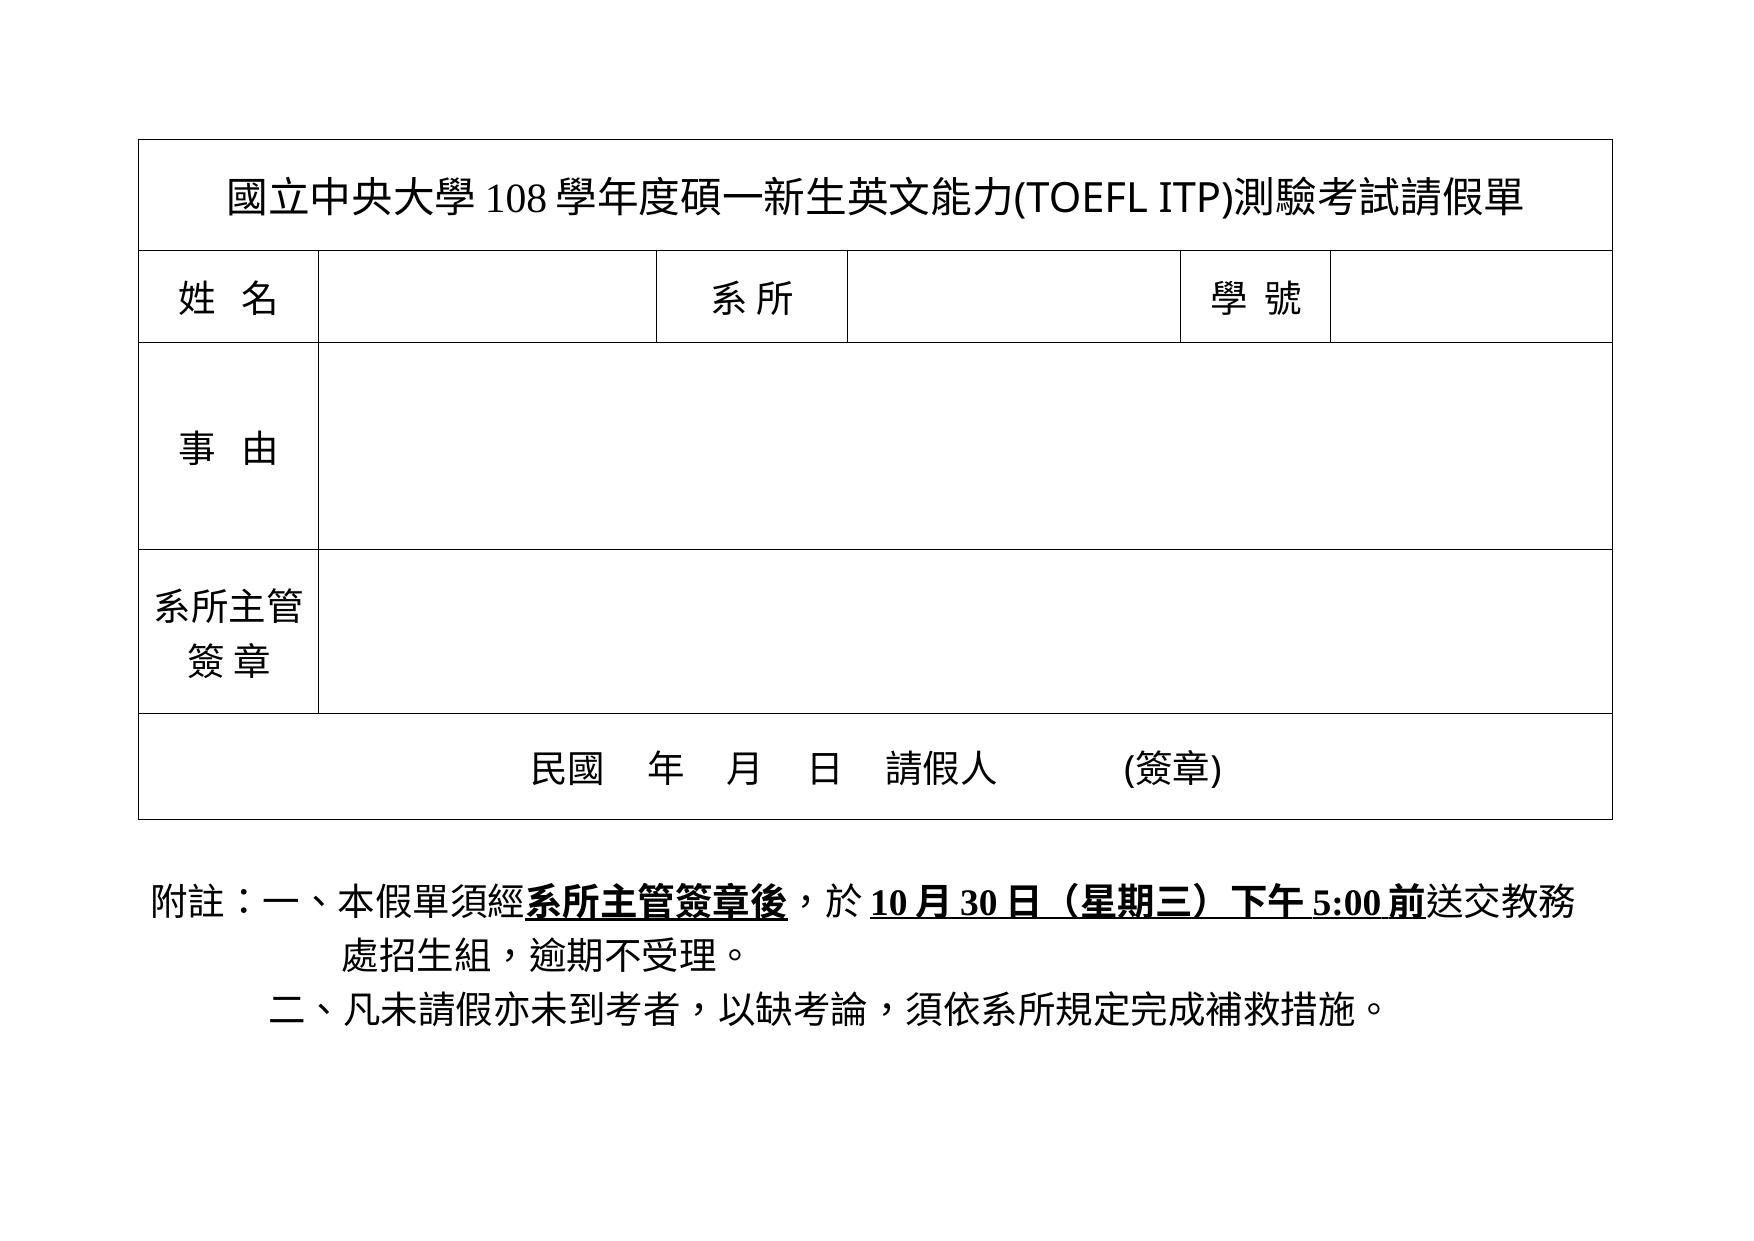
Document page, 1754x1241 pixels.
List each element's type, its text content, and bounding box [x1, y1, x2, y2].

table_cell 事 由 [139, 343, 318, 549]
table_header 國立中央大學108學年度碩一新生英文能力(TOEFL ITP)測驗考試請假單 [139, 140, 1612, 250]
table_cell [319, 343, 1612, 549]
table_cell [319, 251, 656, 342]
table_cell 系所主管簽 章 [139, 550, 318, 713]
table_cell [848, 251, 1180, 342]
table_cell 姓 名 [139, 251, 318, 342]
text 二、凡未請假亦未到考者，以缺考論，須依系所規定完成補救措施。 [268, 980, 1604, 1034]
table_cell 學 號 [1181, 251, 1330, 342]
table_cell 民國 年 月 日 請假人 (簽章) [139, 714, 1612, 819]
table_cell 系 所 [657, 251, 847, 342]
table_cell [319, 550, 1612, 713]
table_cell [1331, 251, 1612, 342]
text 附註：一、本假單須經系所主管簽章後，於10月30日（星期三）下午5:00前送交教務處招生組，逾期不受理。 [150, 871, 1604, 980]
